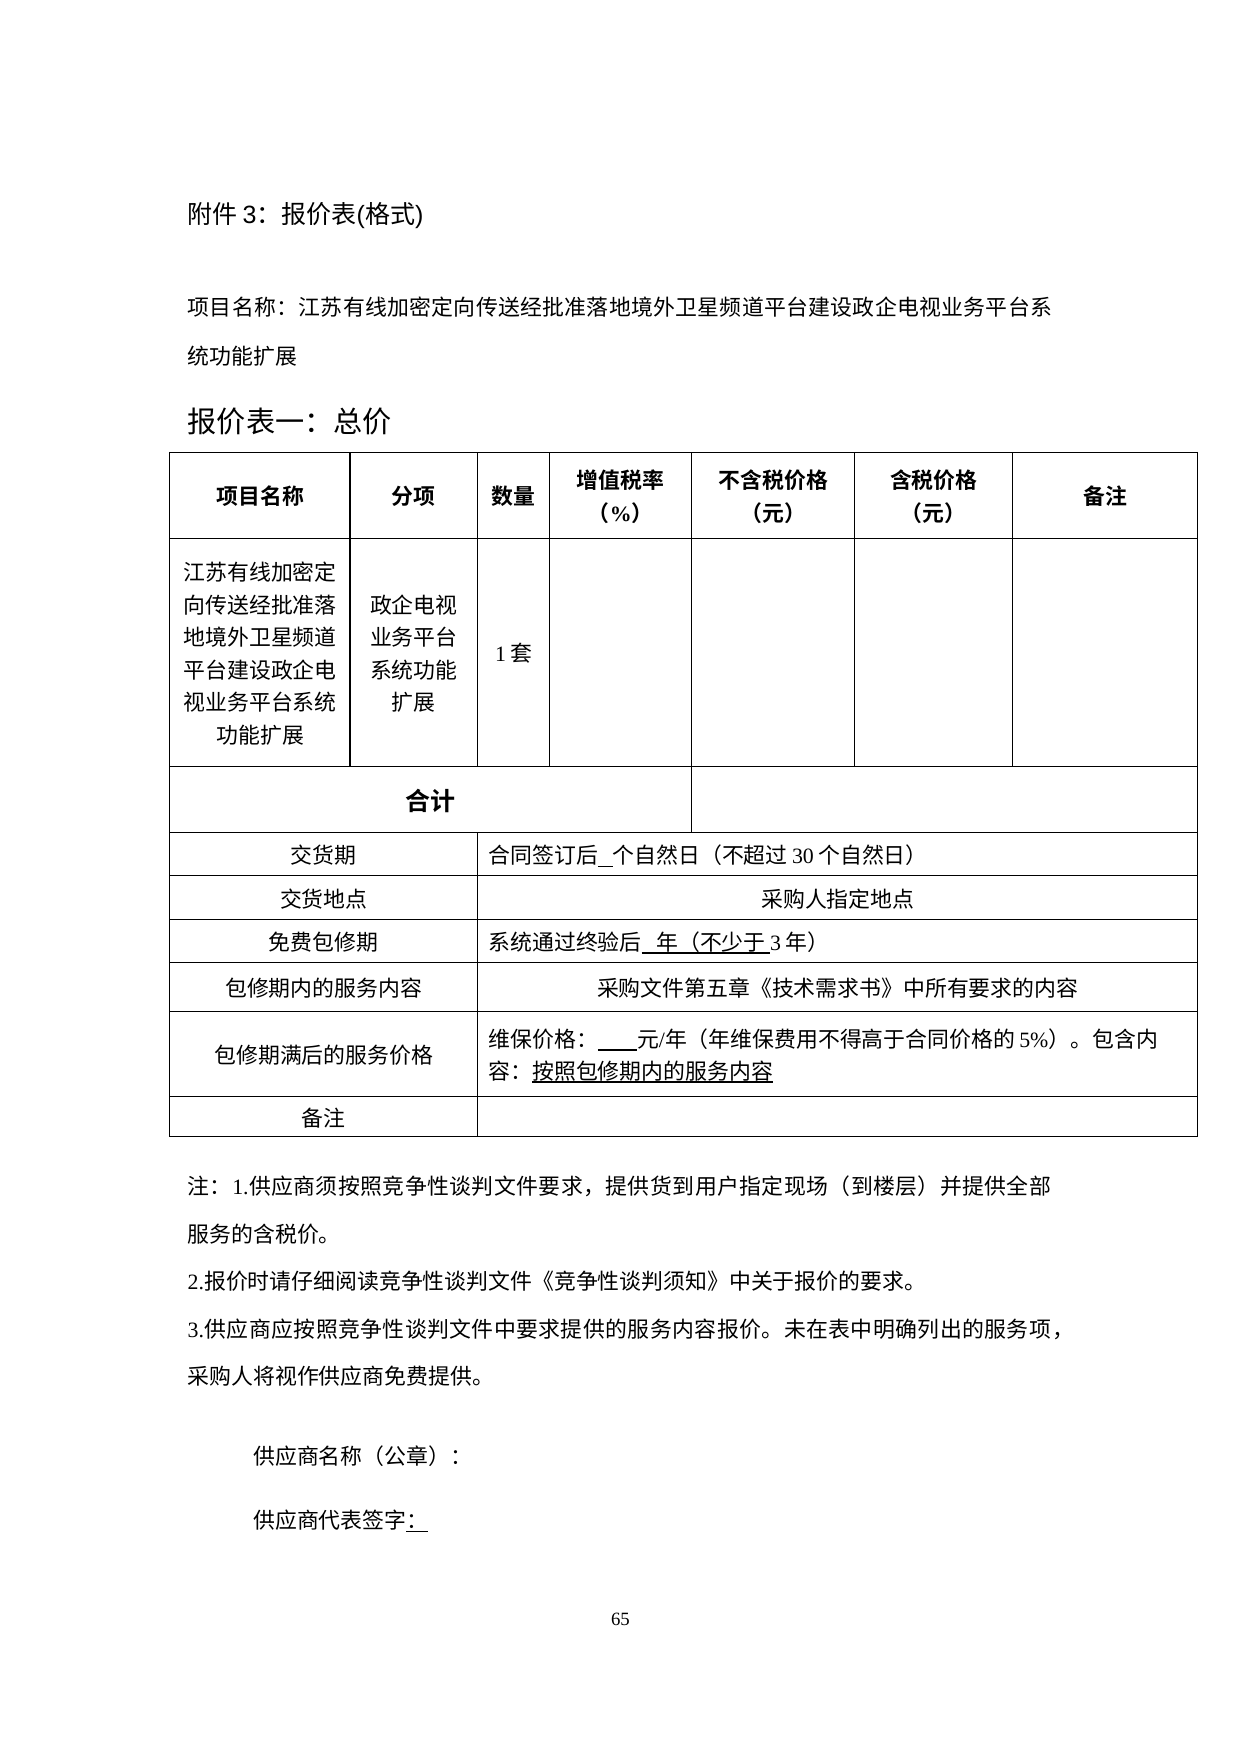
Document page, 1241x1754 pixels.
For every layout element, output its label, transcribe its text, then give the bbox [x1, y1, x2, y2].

table_cell [692, 539, 854, 766]
table_header 备注 [1013, 453, 1197, 537]
table_header 数量 [478, 453, 549, 537]
table_cell 交货期 [170, 833, 477, 875]
table_cell 政企电视业务平台系统功能扩展 [351, 539, 477, 766]
text 2.报价时请仔细阅读竞争性谈判文件《竞争性谈判须知》中关于报价的要求。 [187, 1264, 1053, 1296]
table_cell 采购人指定地点 [478, 876, 1197, 919]
table_cell 合计 [170, 767, 691, 832]
subtitle 报价表一：总价 [187, 387, 1053, 452]
table_cell 采购文件第五章《技术需求书》中所有要求的内容 [478, 963, 1197, 1011]
table_cell 包修期满后的服务价格 [170, 1012, 477, 1096]
table_cell 交货地点 [170, 876, 477, 919]
text 供应商代表签字： [209, 1503, 1031, 1535]
table_cell 1套 [478, 539, 549, 766]
text 项目名称：江苏有线加密定向传送经批准落地境外卫星频道平台建设政企电视业务平台系统功能扩展 [187, 290, 1053, 371]
table_cell 江苏有线加密定向传送经批准落地境外卫星频道平台建设政企电视业务平台系统功能扩展 [170, 539, 349, 766]
table_cell 系统通过终验后 年（不少于3年） [478, 920, 1197, 962]
table_cell 维保价格： 元/年（年维保费用不得高于合同价格的5%）。包含内容：按照包修期内的服务内容 [478, 1012, 1197, 1096]
text 3.供应商应按照竞争性谈判文件中要求提供的服务内容报价。未在表中明确列出的服务项，采购人将视作供应商免费提供。 [187, 1312, 1053, 1391]
table_cell 免费包修期 [170, 920, 477, 962]
table_cell [855, 539, 1012, 766]
table_cell [692, 767, 1197, 832]
table_header 项目名称 [170, 453, 349, 537]
table_cell 包修期内的服务内容 [170, 963, 477, 1011]
table_header 分项 [351, 453, 477, 537]
table_header 增值税率（%） [550, 453, 691, 537]
table_cell 备注 [170, 1097, 477, 1136]
text 附件3：报价表(格式) [187, 194, 1031, 231]
table_header 不含税价格 （元） [692, 453, 854, 537]
text 供应商名称（公章）： [209, 1439, 1031, 1471]
table_header 含税价格 （元） [855, 453, 1012, 537]
table_cell 合同签订后 个自然日（不超过30个自然日） [478, 833, 1197, 875]
table_cell [1013, 539, 1197, 766]
text 注：1.供应商须按照竞争性谈判文件要求，提供货到用户指定现场（到楼层）并提供全部服务的含税价。 [187, 1169, 1053, 1248]
table_cell [550, 539, 691, 766]
table_cell [478, 1097, 1197, 1136]
